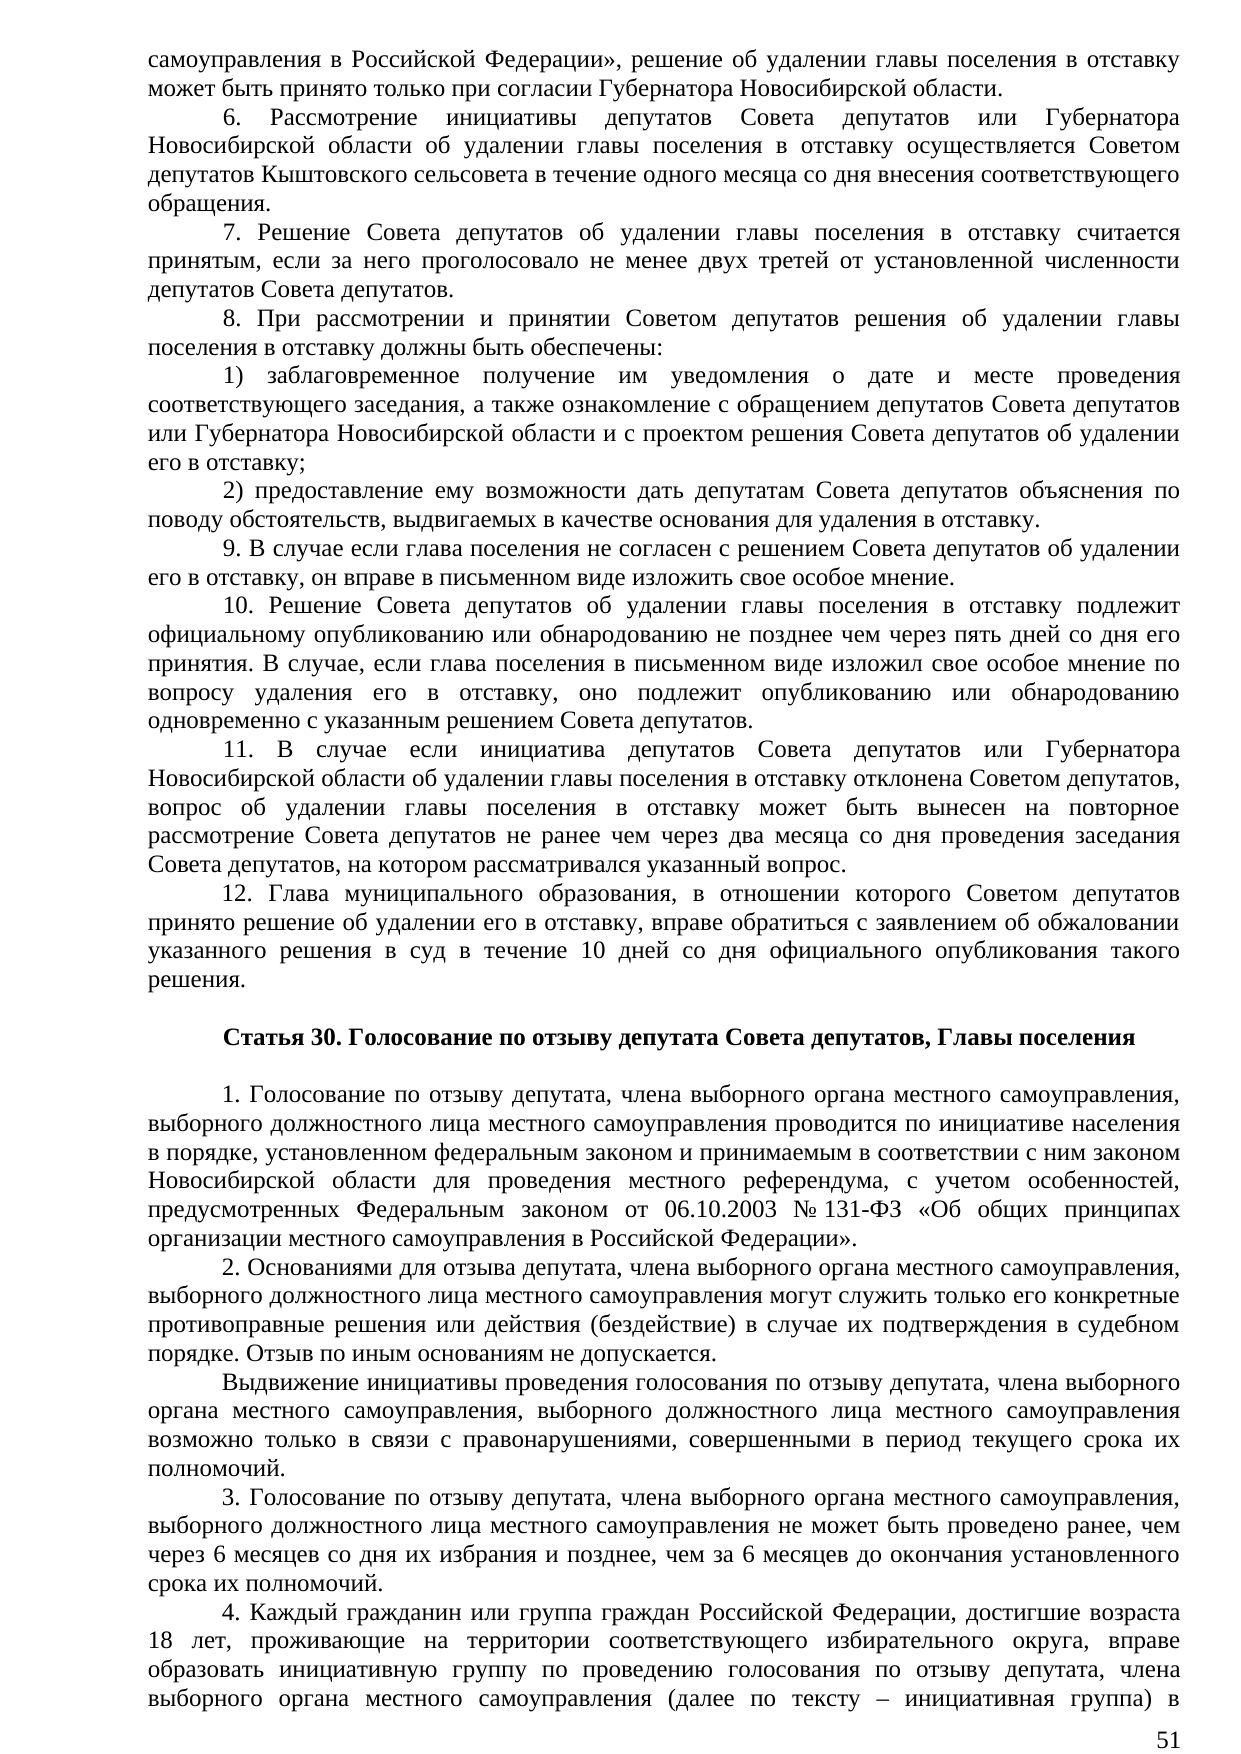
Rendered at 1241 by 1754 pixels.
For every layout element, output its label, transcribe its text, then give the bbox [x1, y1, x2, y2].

text 12. Глава муниципального образования, в отношении которого Советом депутатов принято решение об удалении его в отставку, вправе обратиться с заявлением об обжаловании указанного решения в суд в течение 10 дней со дня официального опубликования такого решения. [148, 878, 1181, 993]
text 10. Решение Совета депутатов об удалении главы поселения в отставку подлежит официальному опубликованию или обнародованию не позднее чем через пять дней со дня его принятия. В случае, если глава поселения в письменном виде изложил свое особое мнение по вопросу удаления его в отставку, оно подлежит опубликованию или обнародованию одновременно с указанным решением Совета депутатов. [148, 591, 1181, 734]
text 1) заблаговременное получение им уведомления о дате и месте проведения соответствующего заседания, а также ознакомление с обращением депутатов Совета депутатов или Губернатора Новосибирской области и с проектом решения Совета депутатов об удалении его в отставку; [148, 361, 1181, 476]
text Выдвижение инициативы проведения голосования по отзыву депутата, члена выборного органа местного самоуправления, выборного должностного лица местного самоуправления возможно только в связи с правонарушениями, совершенными в период текущего срока их полномочий. [148, 1367, 1181, 1482]
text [148, 44, 1181, 102]
text 6. Рассмотрение инициативы депутатов Совета депутатов или Губернатора Новосибирской области об удалении главы поселения в отставку осуществляется Советом депутатов Кыштовского сельсовета в течение одного месяца со дня внесения соответствующего обращения. [148, 102, 1181, 217]
text Статья 30. Голосование по отзыву депутата Совета депутатов, Главы поселения [148, 1022, 1181, 1051]
text 9. В случае если глава поселения не согласен с решением Совета депутатов об удалении его в отставку, он вправе в письменном виде изложить свое особое мнение. [148, 533, 1181, 591]
text 7. Решение Совета депутатов об удалении главы поселения в отставку считается принятым, если за него проголосовало не менее двух третей от установленной численности депутатов Совета депутатов. [148, 217, 1181, 303]
text 3. Голосование по отзыву депутата, члена выборного органа местного самоуправления, выборного должностного лица местного самоуправления не может быть проведено ранее, чем через 6 месяцев со дня их избрания и позднее, чем за 6 месяцев до окончания установленного срока их полномочий. [148, 1482, 1181, 1597]
text 11. В случае если инициатива депутатов Совета депутатов или Губернатора Новосибирской области об удалении главы поселения в отставку отклонена Советом депутатов, вопрос об удалении главы поселения в отставку может быть вынесен на повторное рассмотрение Совета депутатов не ранее чем через два месяца со дня проведения заседания Совета депутатов, на котором рассматривался указанный вопрос. [148, 734, 1181, 878]
text 2) предоставление ему возможности дать депутатам Совета депутатов объяснения по поводу обстоятельств, выдвигаемых в качестве основания для удаления в отставку. [148, 476, 1181, 533]
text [148, 1597, 1181, 1712]
text 2. Основаниями для отзыва депутата, члена выборного органа местного самоуправления, выборного должностного лица местного самоуправления могут служить только его конкретные противоправные решения или действия (бездействие) в случае их подтверждения в судебном порядке. Отзыв по иным основаниям не допускается. [148, 1252, 1181, 1367]
text 8. При рассмотрении и принятии Советом депутатов решения об удалении главы поселения в отставку должны быть обеспечены: [148, 303, 1181, 361]
text 1. Голосование по отзыву депутата, члена выборного органа местного самоуправления, выборного должностного лица местного самоуправления проводится по инициативе населения в порядке, установленном федеральным законом и принимаемым в соответствии с ним законом Новосибирской области для проведения местного референдума, с учетом особенностей, предусмотренных Федеральным законом от 06.10.2003 № 131-ФЗ «Об общих принципах организации местного самоуправления в Российской Федерации». [148, 1079, 1181, 1252]
